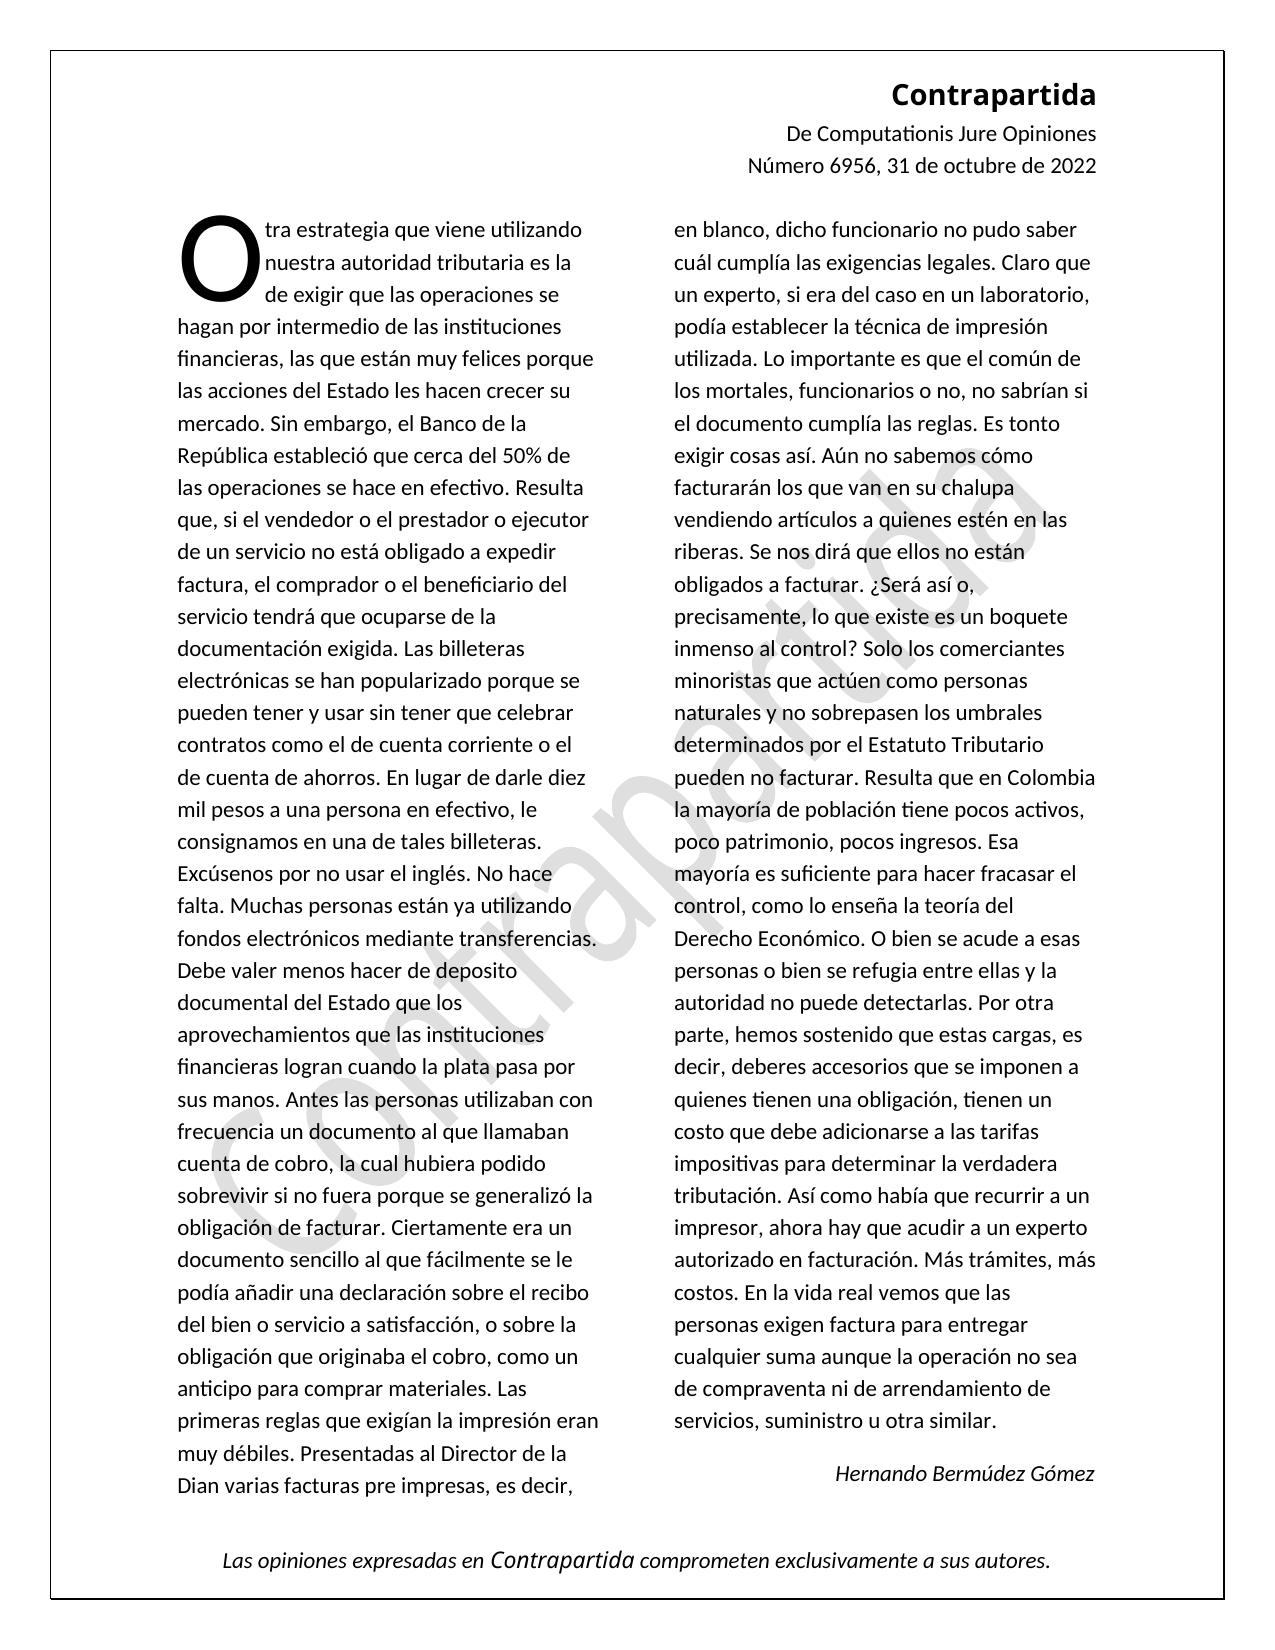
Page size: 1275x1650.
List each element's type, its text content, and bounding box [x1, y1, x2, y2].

text tra estrategia que viene utilizando nuestra autoridad tributaria es la de exigir que las operaciones se hagan por intermedio de las instituciones financieras, las que están muy felices porque las acciones del Estado les hacen crecer su mercado. Sin embargo, el Banco de la República estableció que cerca del 50% de las operaciones se hace en efectivo. Resulta que, si el vendedor o el prestador o ejecutor de un servicio no está obligado a expedir factura, el comprador o el beneficiario del servicio tendrá que ocuparse de la documentación exigida. Las billeteras electrónicas se han popularizado porque se pueden tener y usar sin tener que celebrar contratos como el de cuenta corriente o el de cuenta de ahorros. En lugar de darle diez mil pesos a una persona en efectivo, le consignamos en una de tales billeteras. Excúsenos por no usar el inglés. No hace falta. Muchas personas están ya utilizando fondos electrónicos mediante transferencias. Debe valer menos hacer de deposito documental del Estado que los aprovechamientos que las instituciones financieras logran cuando la plata pasa por sus manos. Antes las personas utilizaban con frecuencia un documento al que llamaban cuenta de cobro, la cual hubiera podido sobrevivir si no fuera porque se generalizó la obligación de facturar. Ciertamente era un documento sencillo al que fácilmente se le podía añadir una declaración sobre el recibo del bien o servicio a satisfacción, o sobre la obligación que originaba el cobro, como un anticipo para comprar materiales. Las primeras reglas que exigían la impresión eran muy débiles. Presentadas al Director de la Dian varias facturas pre impresas, es decir, en blanco, dicho funcionario no pudo saber cuál cumplía las exigencias legales. Claro que un experto, si era del caso en un laboratorio, podía establecer la técnica de impresión utilizada. Lo importante es que el común de los mortales, funcionarios o no, no sabrían si el documento cumplía las reglas. Es tonto exigir cosas así. Aún no sabemos cómo facturarán los que van en su chalupa vendiendo artículos a quienes estén en las riberas. Se nos dirá que ellos no están obligados a facturar. ¿Será así o, precisamente, lo que existe es un boquete inmenso al control? Solo los comerciantes minoristas que actúen como personas naturales y no sobrepasen los umbrales determinados por el Estatuto Tributario pueden no facturar. Resulta que en Colombia la mayoría de población tiene pocos activos, poco patrimonio, pocos ingresos. Esa mayoría es suficiente para hacer fracasar el control, como lo enseña la teoría del Derecho Económico. O bien se acude a esas personas o bien se refugia entre ellas y la autoridad no puede detectarlas. Por otra parte, hemos sostenido que estas cargas, es decir, deberes accesorios que se imponen a quienes tienen una obligación, tienen un costo que debe adicionarse a las tarifas impositivas para determinar la verdadera tributación. Así como había que recurrir a un impresor, ahora hay que acudir a un experto autorizado en facturación. Más trámites, más costos. En la vida real vemos que las personas exigen factura para entregar cualquier suma aunque la operación no sea de compraventa ni de arrendamiento de servicios, suministro u otra similar. [674, 216, 1097, 1434]
text Hernando Bermúdez Gómez [674, 1459, 1097, 1488]
text tra estrategia que viene utilizando nuestra autoridad tributaria es la de exigir que las operaciones se hagan por intermedio de las instituciones financieras, las que están muy felices porque las acciones del Estado les hacen crecer su mercado. Sin embargo, el Banco de la República estableció que cerca del 50% de las operaciones se hace en efectivo. Resulta que, si el vendedor o el prestador o ejecutor de un servicio no está obligado a expedir factura, el comprador o el beneficiario del servicio tendrá que ocuparse de la documentación exigida. Las billeteras electrónicas se han popularizado porque se pueden tener y usar sin tener que celebrar contratos como el de cuenta corriente o el de cuenta de ahorros. En lugar de darle diez mil pesos a una persona en efectivo, le consignamos en una de tales billeteras. Excúsenos por no usar el inglés. No hace falta. Muchas personas están ya utilizando fondos electrónicos mediante transferencias. Debe valer menos hacer de deposito documental del Estado que los aprovechamientos que las instituciones financieras logran cuando la plata pasa por sus manos. Antes las personas utilizaban con frecuencia un documento al que llamaban cuenta de cobro, la cual hubiera podido sobrevivir si no fuera porque se generalizó la obligación de facturar. Ciertamente era un documento sencillo al que fácilmente se le podía añadir una declaración sobre el recibo del bien o servicio a satisfacción, o sobre la obligación que originaba el cobro, como un anticipo para comprar materiales. Las primeras reglas que exigían la impresión eran muy débiles. Presentadas al Director de la Dian varias facturas pre impresas, es decir, en blanco, dicho funcionario no pudo saber cuál cumplía las exigencias legales. Claro que un experto, si era del caso en un laboratorio, podía establecer la técnica de impresión utilizada. Lo importante es que el común de los mortales, funcionarios o no, no sabrían si el documento cumplía las reglas. Es tonto exigir cosas así. Aún no sabemos cómo facturarán los que van en su chalupa vendiendo artículos a quienes estén en las riberas. Se nos dirá que ellos no están obligados a facturar. ¿Será así o, precisamente, lo que existe es un boquete inmenso al control? Solo los comerciantes minoristas que actúen como personas naturales y no sobrepasen los umbrales determinados por el Estatuto Tributario pueden no facturar. Resulta que en Colombia la mayoría de población tiene pocos activos, poco patrimonio, pocos ingresos. Esa mayoría es suficiente para hacer fracasar el control, como lo enseña la teoría del Derecho Económico. O bien se acude a esas personas o bien se refugia entre ellas y la autoridad no puede detectarlas. Por otra parte, hemos sostenido que estas cargas, es decir, deberes accesorios que se imponen a quienes tienen una obligación, tienen un costo que debe adicionarse a las tarifas impositivas para determinar la verdadera tributación. Así como había que recurrir a un impresor, ahora hay que acudir a un experto autorizado en facturación. Más trámites, más costos. En la vida real vemos que las personas exigen factura para entregar cualquier suma aunque la operación no sea de compraventa ni de arrendamiento de servicios, suministro u otra similar. [177, 216, 600, 1499]
